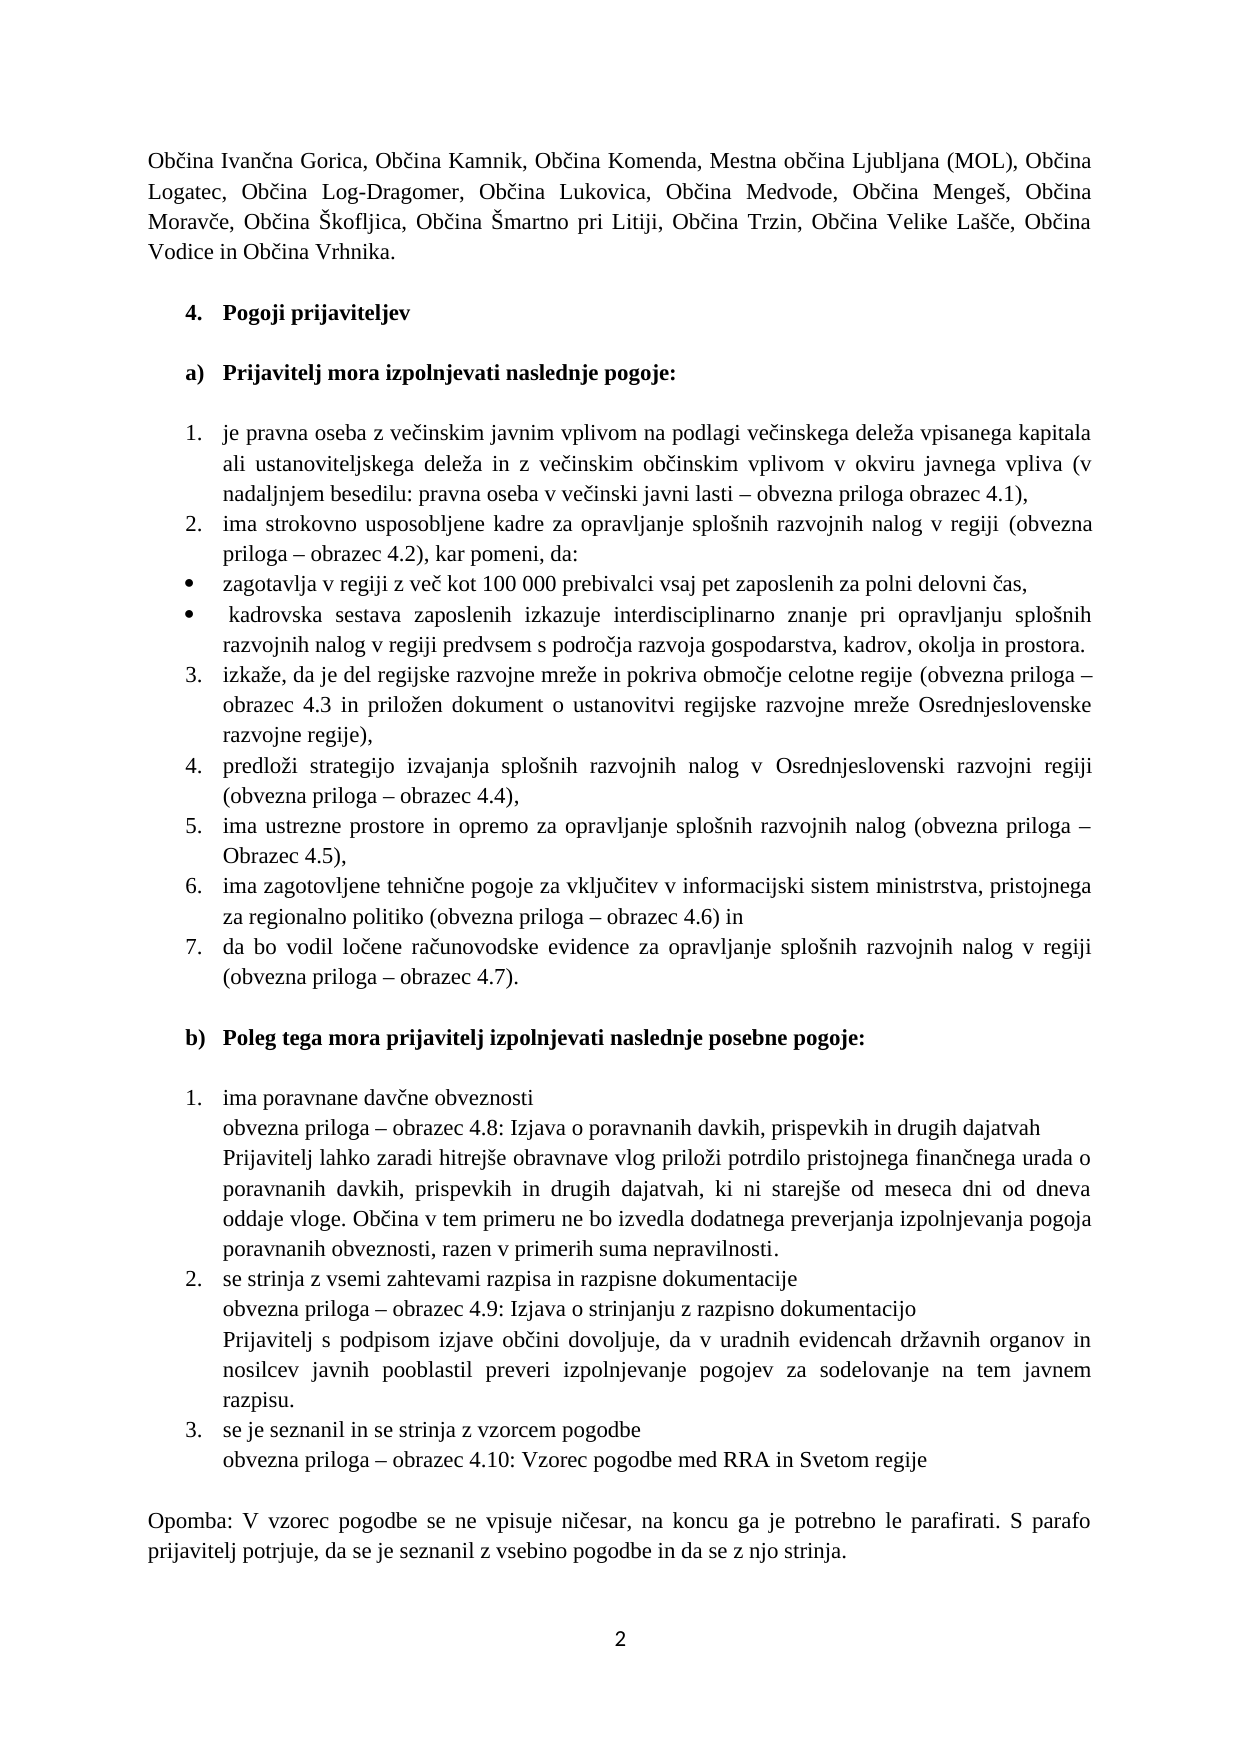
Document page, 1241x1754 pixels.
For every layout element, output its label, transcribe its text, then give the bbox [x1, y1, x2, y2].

list izkaže, da je del regijske razvojne mreže in pokriva območje celotne regije (obvezna priloga – obrazec 4.3 in priložen dokument o ustanovitvi regijske razvojne mreže Osrednjeslovenske razvojne regije), [185, 661, 1093, 748]
list kadrovska sestava zaposlenih izkazuje interdisciplinarno znanje pri opravljanju splošnih razvojnih nalog v regiji predvsem s področja razvoja gospodarstva, kadrov, okolja in prostora. [185, 601, 1093, 657]
list zagotavlja v regiji z več kot 100 000 prebivalci vsaj pet zaposlenih za polni delovni čas, [185, 571, 1093, 597]
list Prijavitelj lahko zaradi hitrejše obravnave vlog priloži potrdilo pristojnega finančnega urada o poravnanih davkih, prispevkih in drugih dajatvah, ki ni starejše od meseca dni od dneva oddaje vloge. Občina v tem primeru ne bo izvedla dodatnega preverjanja izpolnjevanja pogoja poravnanih obveznosti, razen v primerih suma nepravilnosti. [223, 1144, 1093, 1261]
list obvezna priloga – obrazec 4.8: Izjava o poravnanih davkih, prispevkih in drugih dajatvah [223, 1114, 1093, 1141]
list Poleg tega mora prijavitelj izpolnjevati naslednje posebne pogoje: [185, 1024, 1093, 1050]
text Opomba: V vzorec pogodbe se ne vpisuje ničesar, na koncu ga je potrebno le parafirati. S parafo prijavitelj potrjuje, da se je seznanil z vsebino pogodbe in da se z njo strinja. [148, 1507, 1093, 1563]
list da bo vodil ločene računovodske evidence za opravljanje splošnih razvojnih nalog v regiji (obvezna priloga – obrazec 4.7). [185, 933, 1093, 989]
list obvezna priloga – obrazec 4.10: Vzorec pogodbe med RRA in Svetom regije [223, 1447, 1093, 1473]
list se je seznanil in se strinja z vzorcem pogodbe [185, 1416, 1093, 1443]
list ima poravnane davčne obveznosti [185, 1084, 1093, 1110]
list Prijavitelj mora izpolnjevati naslednje pogoje: [185, 359, 1093, 385]
list Prijavitelj s podpisom izjave občini dovoljuje, da v uradnih evidencah državnih organov in nosilcev javnih pooblastil preveri izpolnjevanje pogojev za sodelovanje na tem javnem razpisu. [223, 1326, 1093, 1412]
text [148, 148, 1093, 264]
list predloži strategijo izvajanja splošnih razvojnih nalog v Osrednjeslovenski razvojni regiji (obvezna priloga – obrazec 4.4), [185, 752, 1093, 808]
list je pravna oseba z večinskim javnim vplivom na podlagi večinskega deleža vpisanega kapitala ali ustanoviteljskega deleža in z večinskim občinskim vplivom v okviru javnega vpliva (v nadaljnjem besedilu: pravna oseba v večinski javni lasti – obvezna priloga obrazec 4.1), [185, 419, 1093, 506]
list ima ustrezne prostore in opremo za opravljanje splošnih razvojnih nalog (obvezna priloga – Obrazec 4.5), [185, 812, 1093, 869]
list ima zagotovljene tehnične pogoje za vključitev v informacijski sistem ministrstva, pristojnega za regionalno politiko (obvezna priloga – obrazec 4.6) in [185, 873, 1093, 929]
list obvezna priloga – obrazec 4.9: Izjava o strinjanju z razpisno dokumentacijo [223, 1296, 1093, 1322]
list ima strokovno usposobljene kadre za opravljanje splošnih razvojnih nalog v regiji (obvezna priloga – obrazec 4.2), kar pomeni, da: [185, 510, 1093, 567]
list Pogoji prijaviteljev [185, 299, 1093, 325]
list se strinja z vsemi zahtevami razpisa in razpisne dokumentacije [185, 1265, 1093, 1292]
